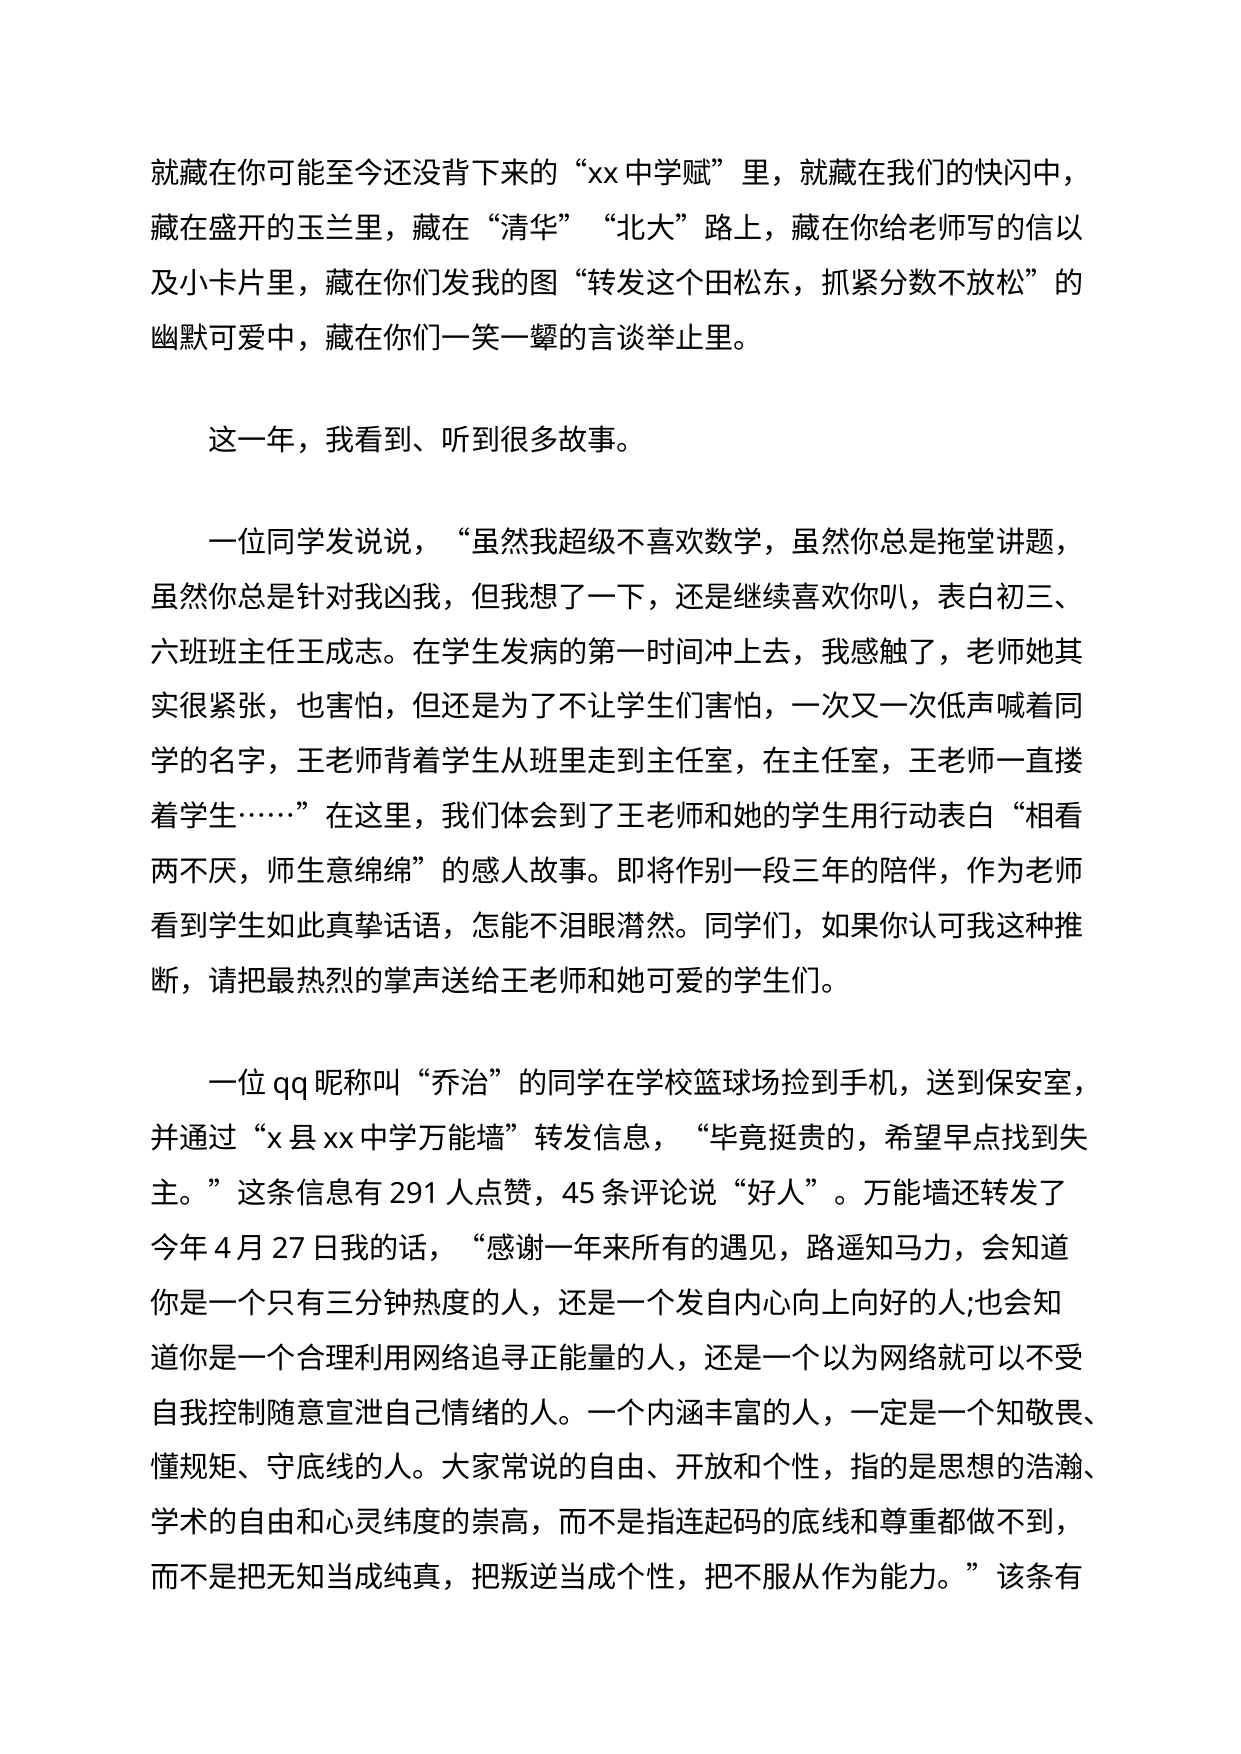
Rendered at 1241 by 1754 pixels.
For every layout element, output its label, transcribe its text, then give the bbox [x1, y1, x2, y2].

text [150, 1059, 1090, 1596]
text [150, 150, 1090, 357]
text 这一年，我看到、听到很多故事。 [150, 417, 1090, 459]
text 一位同学发说说，“虽然我超级不喜欢数学，虽然你总是拖堂讲题，虽然你总是针对我凶我，但我想了一下，还是继续喜欢你叭，表白初三、六班班主任王成志。在学生发病的第一时间冲上去，我感触了，老师她其实很紧张，也害怕，但还是为了不让学生们害怕，一次又一次低声喊着同学的名字，王老师背着学生从班里走到主任室，在主任室，王老师一直搂着学生……”在这里，我们体会到了王老师和她的学生用行动表白“相看两不厌，师生意绵绵”的感人故事。即将作别一段三年的陪伴，作为老师看到学生如此真挚话语，怎能不泪眼潸然。同学们，如果你认可我这种推断，请把最热烈的掌声送给王老师和她可爱的学生们。 [150, 518, 1090, 1000]
